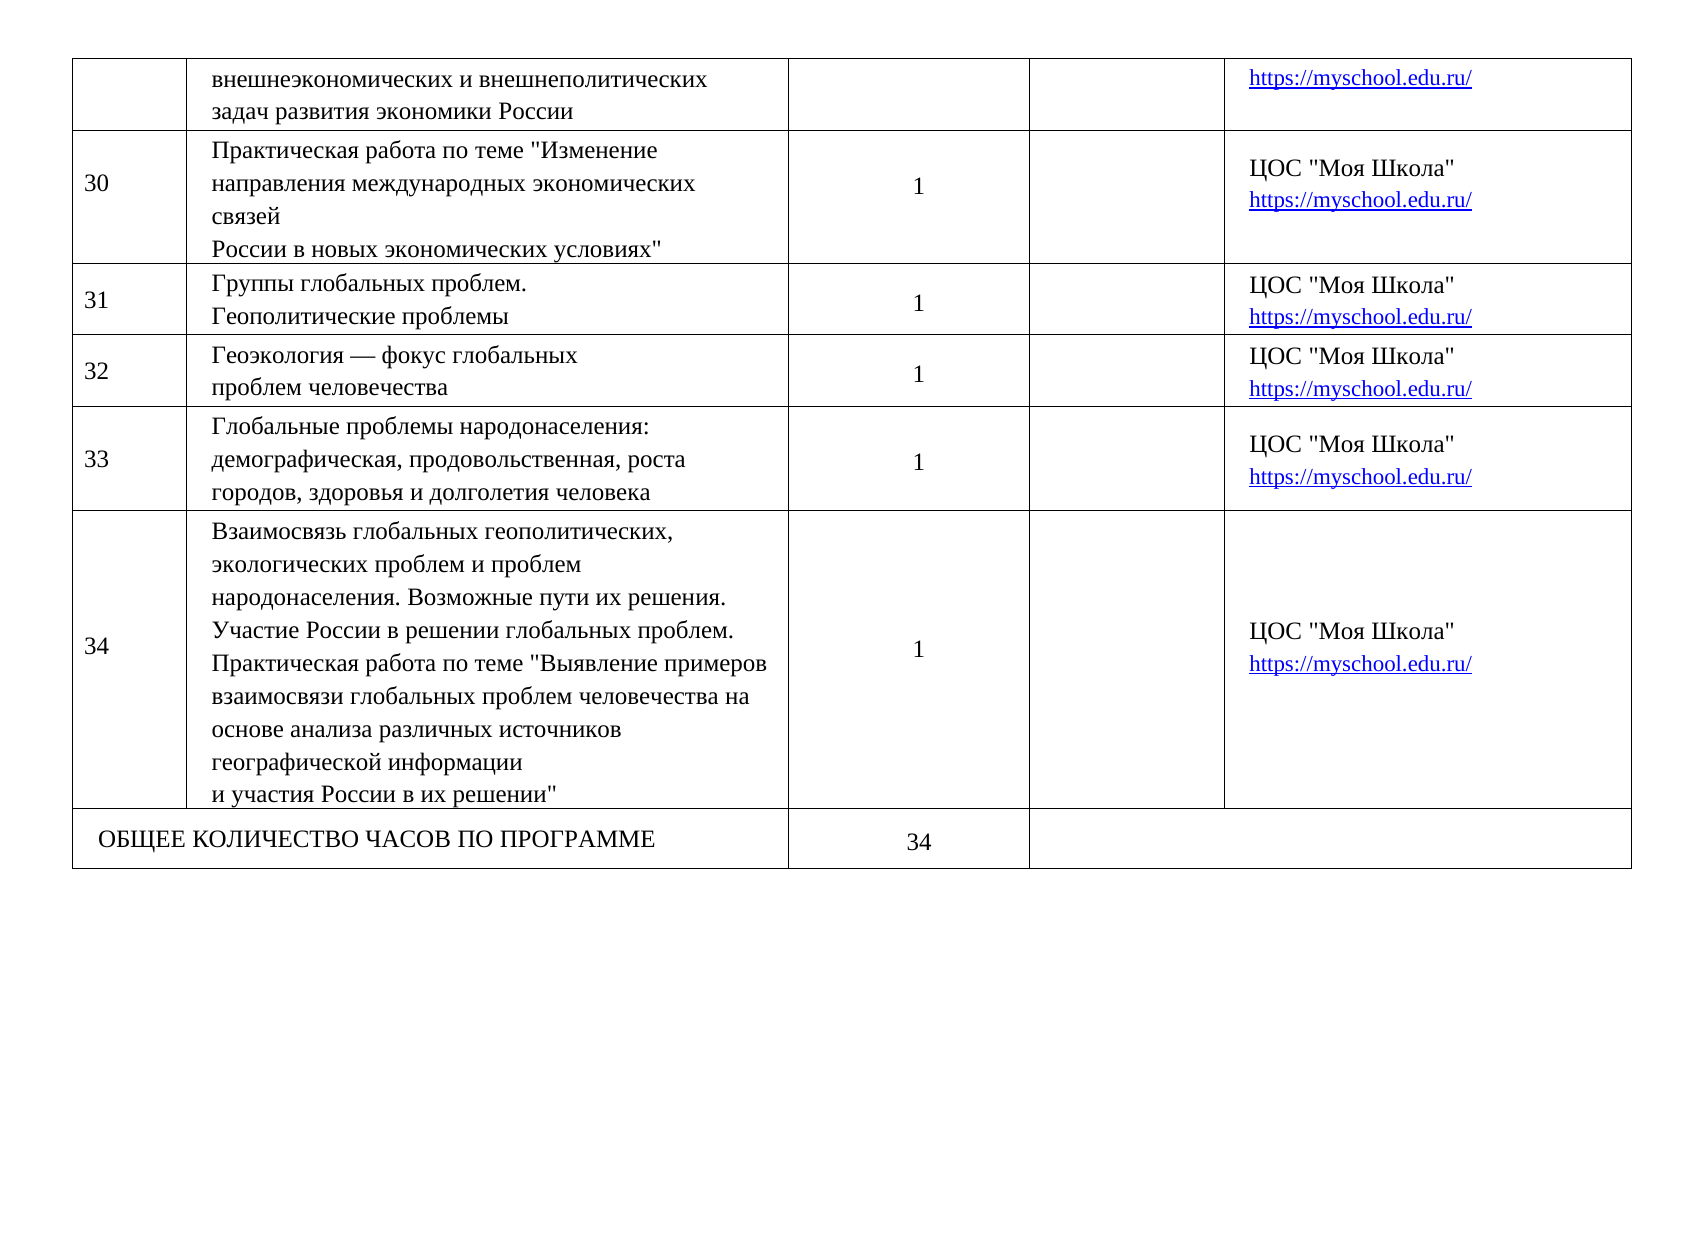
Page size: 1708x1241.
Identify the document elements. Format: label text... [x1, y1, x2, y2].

table_header [1030, 59, 1224, 130]
table_cell ЦОС "Моя Школа" https://myschool.edu.ru/ [1225, 511, 1631, 808]
table_cell 1 [789, 264, 1029, 334]
table_cell ЦОС "Моя Школа" https://myschool.edu.ru/ [1225, 264, 1631, 334]
table_cell 1 [789, 131, 1029, 263]
table_cell 33 [73, 407, 186, 510]
table_cell 32 [73, 335, 186, 406]
table_cell [1030, 511, 1224, 808]
table_cell [1030, 131, 1224, 263]
table_cell ЦОС "Моя Школа" https://myschool.edu.ru/ [1225, 131, 1631, 263]
table_cell 1 [789, 511, 1029, 808]
table_cell 30 [73, 131, 186, 263]
table_cell 31 [73, 264, 186, 334]
table_header https://myschool.edu.ru/ [1225, 59, 1631, 130]
table_cell ЦОС "Моя Школа" https://myschool.edu.ru/ [1225, 335, 1631, 406]
table_header внешнеэкономических и внешнеполитических задач развития экономики России [187, 59, 788, 130]
table_cell 34 [789, 809, 1029, 868]
table_cell ОБЩЕЕ КОЛИЧЕСТВО ЧАСОВ ПО ПРОГРАММЕ [73, 809, 788, 868]
table_cell 34 [73, 511, 186, 808]
table_cell ЦОС "Моя Школа" https://myschool.edu.ru/ [1225, 407, 1631, 510]
table_cell Геоэкология — фокус глобальных проблем человечества [187, 335, 788, 406]
table_cell Глобальные проблемы народонаселения: демографическая, продовольственная, роста городов, здоровья и долголетия человека [187, 407, 788, 510]
table_cell Взаимосвязь глобальных геополитических, экологических проблем и проблем народонаселения. Возможные пути их решения. Участие России в решении глобальных проблем. Практическая работа по теме "Выявление примеров взаимосвязи глобальных проблем человечества на основе анализа различных источников географической информации и участия России в их решении" [187, 511, 788, 808]
table_cell [1030, 407, 1224, 510]
table_cell 1 [789, 335, 1029, 406]
table_cell Практическая работа по теме "Изменение направления международных экономических связей России в новых экономических условиях" [187, 131, 788, 263]
table_header [73, 59, 186, 130]
table_cell [1030, 335, 1224, 406]
table_cell 1 [789, 407, 1029, 510]
table_cell Группы глобальных проблем. Геополитические проблемы [187, 264, 788, 334]
table_header [789, 59, 1029, 130]
table_cell [1030, 264, 1224, 334]
table_cell [1030, 809, 1631, 868]
